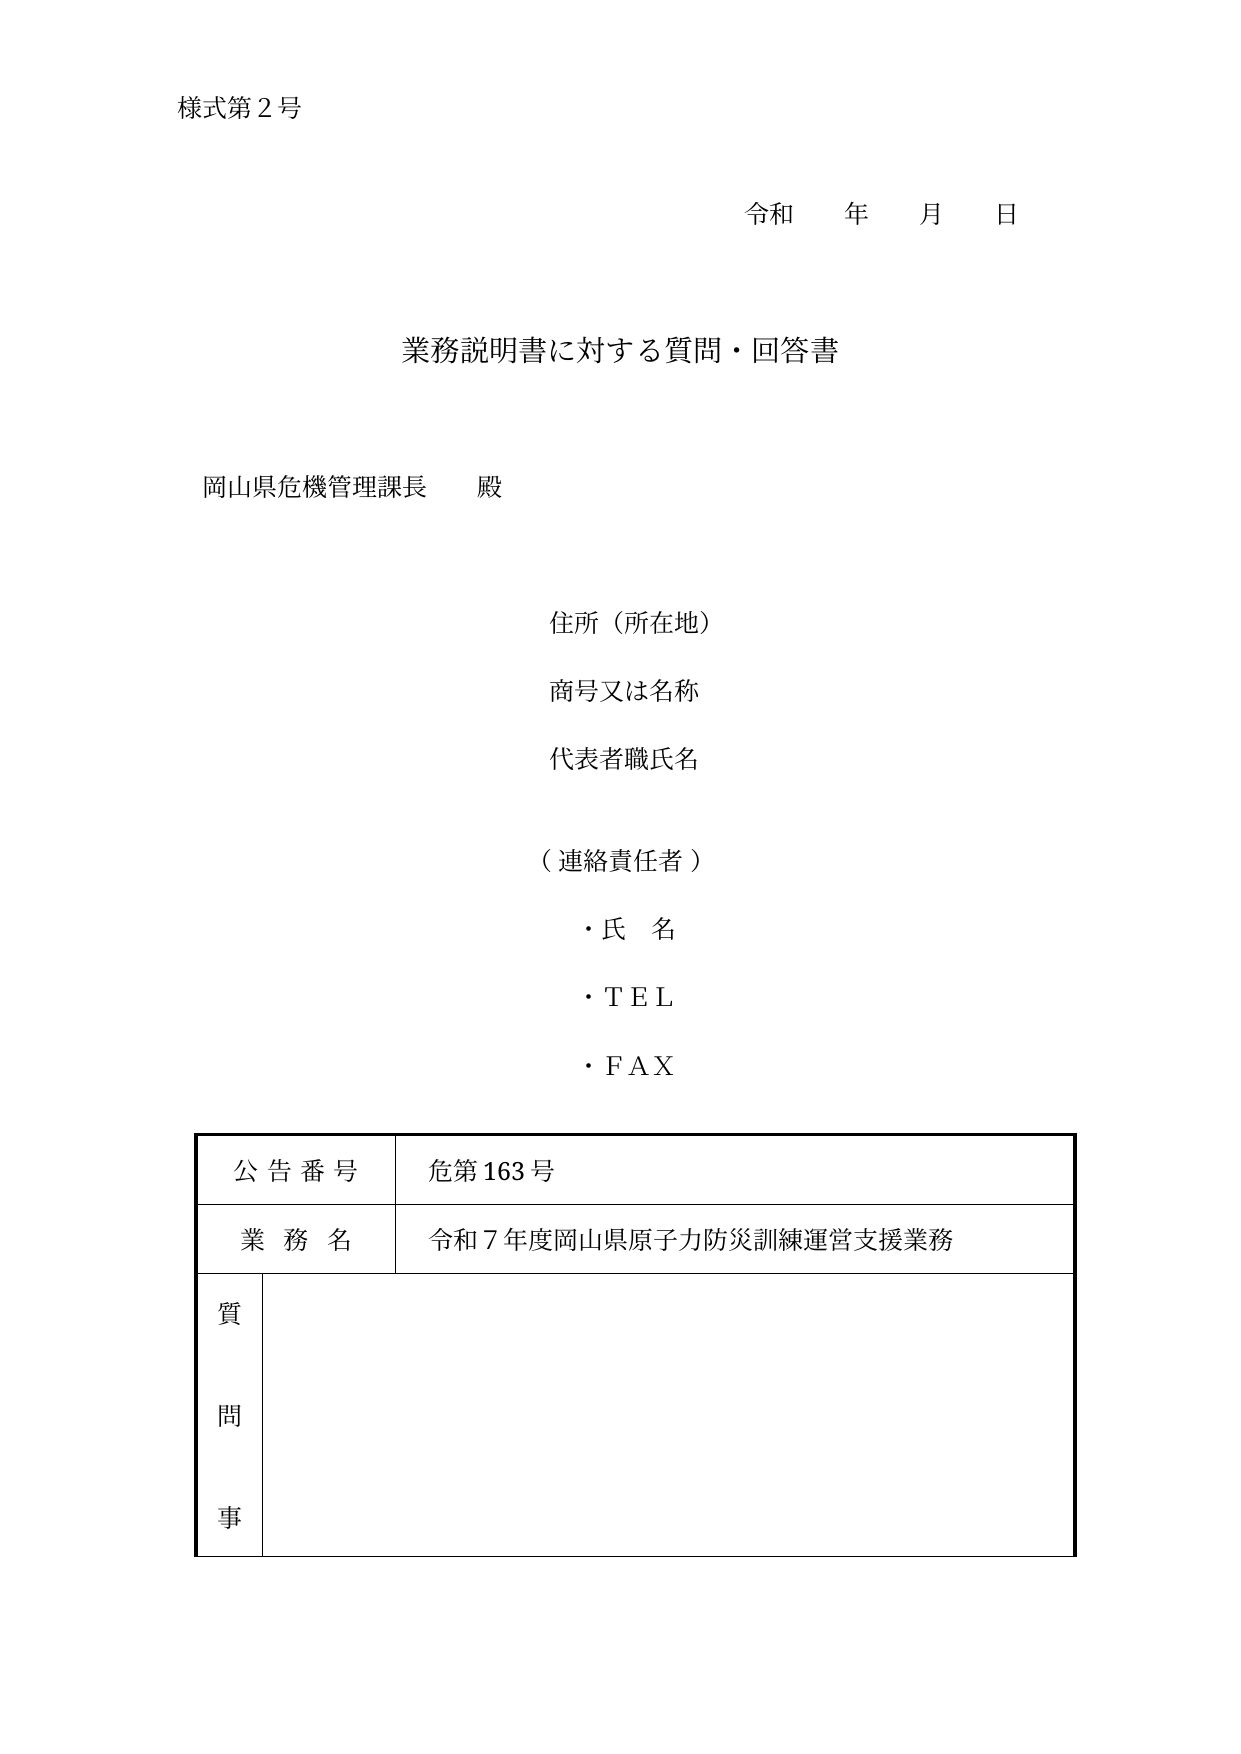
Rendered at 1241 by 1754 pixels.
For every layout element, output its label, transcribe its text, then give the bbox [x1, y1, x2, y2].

table_cell 質 問 事 項 [198, 1274, 262, 1556]
text ・氏 名 [576, 894, 1063, 962]
text ・ＦＡＸ [576, 1030, 1063, 1098]
table_cell 令和７年度岡山県原子力防災訓練運営支援業務 [396, 1205, 1073, 1273]
text 代表者職氏名 [549, 724, 1063, 792]
text 住所（所在地） [549, 587, 1063, 656]
text 商号又は名称 [549, 656, 1063, 724]
text 岡山県危機管理課長 殿 [177, 451, 1063, 519]
text ・ＴＥＬ [576, 962, 1063, 1030]
table_header 危第163号 [396, 1136, 1073, 1204]
table_cell [263, 1274, 1073, 1556]
table_header 公告番号 [198, 1136, 395, 1204]
table_cell 業務名 [198, 1205, 395, 1273]
text （ 連絡責任者 ） [177, 826, 1063, 894]
text 業務説明書に対する質問・回答書 [177, 315, 1063, 383]
text 令和 年 月 日 [177, 179, 1019, 247]
